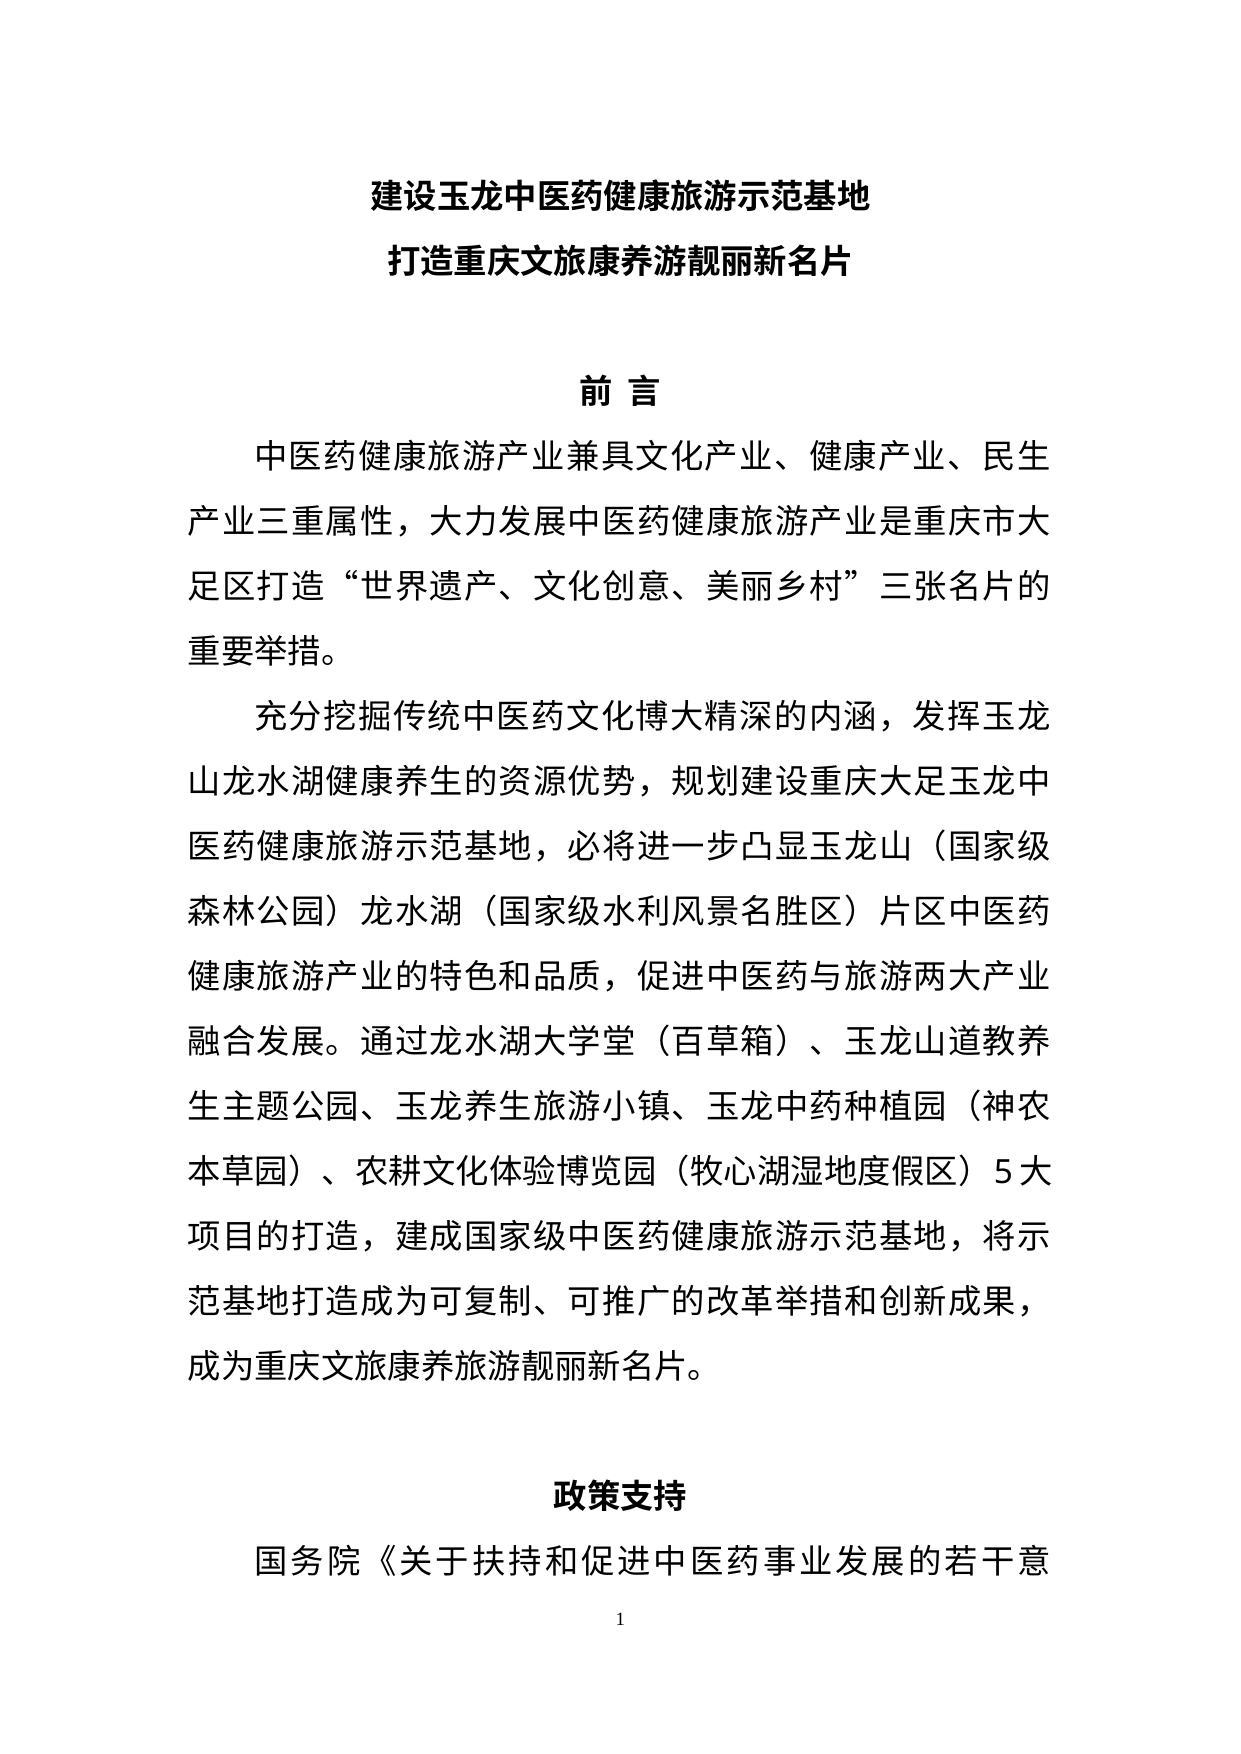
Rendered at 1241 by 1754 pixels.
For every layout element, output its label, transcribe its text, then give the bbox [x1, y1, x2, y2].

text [187, 1527, 1053, 1592]
text 中医药健康旅游产业兼具文化产业、健康产业、民生产业三重属性，大力发展中医药健康旅游产业是重庆市大足区打造“世界遗产、文化创意、美丽乡村”三张名片的重要举措。 [187, 422, 1053, 682]
text 前 言 [187, 357, 1053, 422]
text 政策支持 [187, 1462, 1053, 1527]
text 充分挖掘传统中医药文化博大精深的内涵，发挥玉龙山龙水湖健康养生的资源优势，规划建设重庆大足玉龙中医药健康旅游示范基地，必将进一步凸显玉龙山（国家级森林公园）龙水湖（国家级水利风景名胜区）片区中医药健康旅游产业的特色和品质，促进中医药与旅游两大产业融合发展。通过龙水湖大学堂（百草箱）、玉龙山道教养生主题公园、玉龙养生旅游小镇、玉龙中药种植园（神农本草园）、农耕文化体验博览园（牧心湖湿地度假区）5大项目的打造，建成国家级中医药健康旅游示范基地，将示范基地打造成为可复制、可推广的改革举措和创新成果，成为重庆文旅康养旅游靓丽新名片。 [187, 682, 1053, 1397]
text 建设玉龙中医药健康旅游示范基地 [187, 162, 1053, 227]
text 打造重庆文旅康养游靓丽新名片 [187, 227, 1053, 292]
